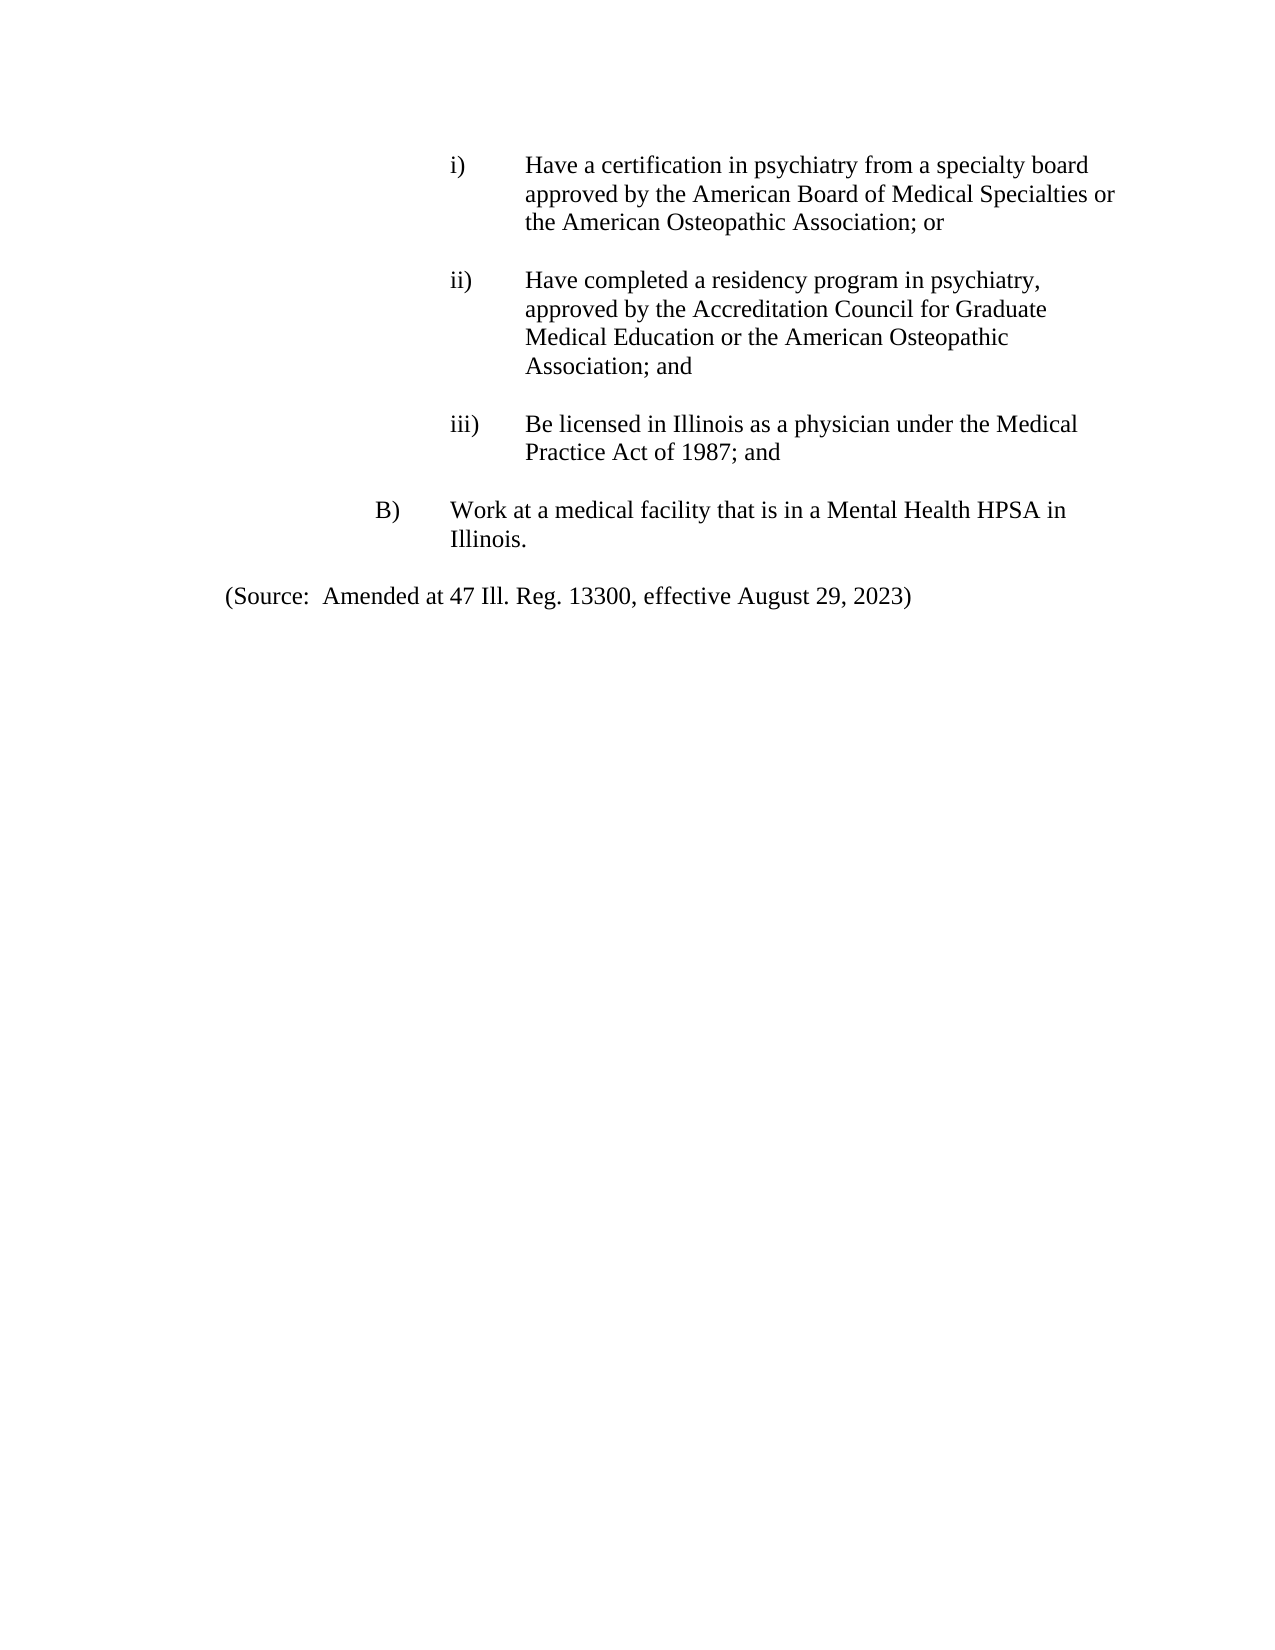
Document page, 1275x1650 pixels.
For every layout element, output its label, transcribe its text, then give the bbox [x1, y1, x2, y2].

text ii) Have completed a residency program in psychiatry, approved by the Accreditation Council for Graduate Medical Education or the American Osteopathic Association; and [450, 265, 1125, 380]
text iii) Be licensed in Illinois as a physician under the Medical Practice Act of 1987; and [450, 409, 1125, 466]
text (Source: Amended at 47 Ill. Reg. 13300, effective August 29, 2023) [225, 581, 1125, 610]
text i) Have a certification in psychiatry from a specialty board approved by the American Board of Medical Specialties or the American Osteopathic Association; or [450, 150, 1125, 236]
text B) Work at a medical facility that is in a Mental Health HPSA in Illinois. [375, 495, 1125, 552]
